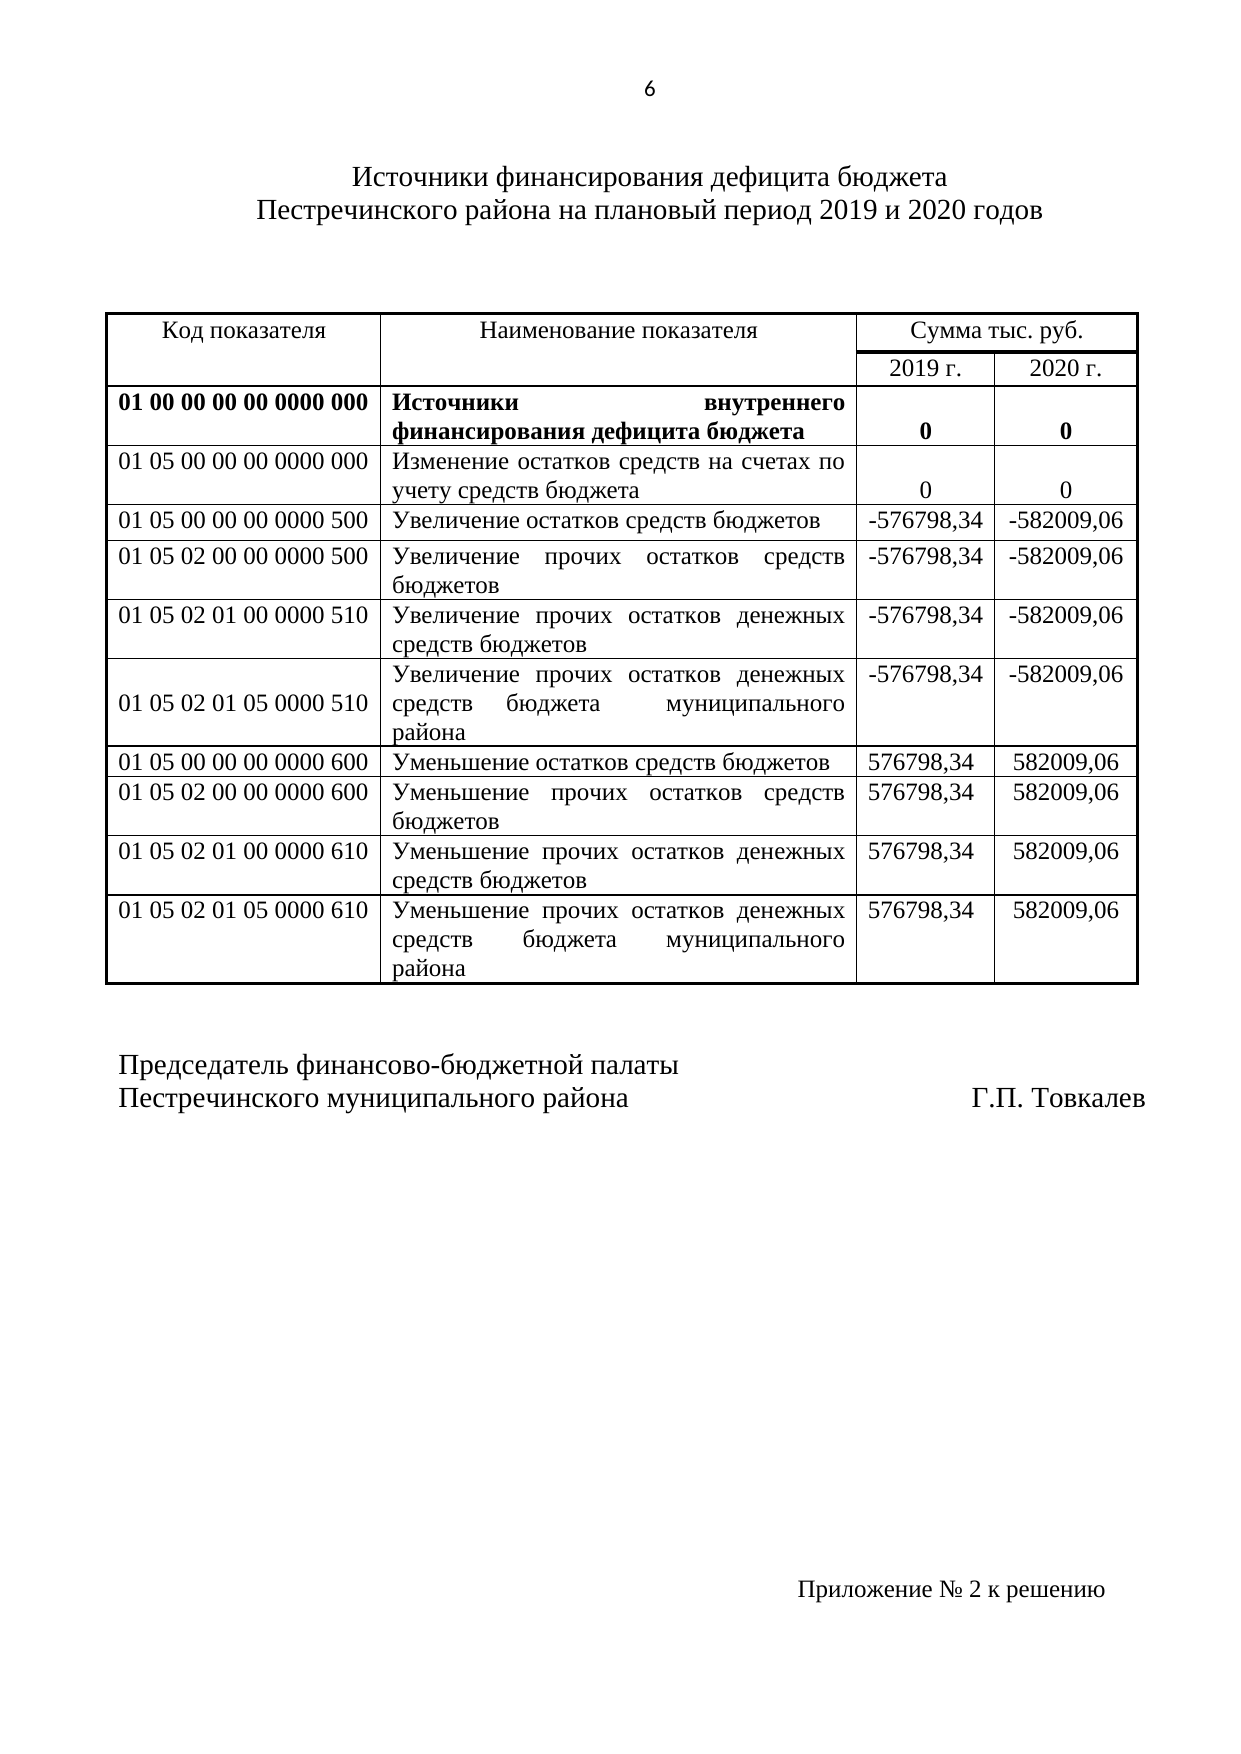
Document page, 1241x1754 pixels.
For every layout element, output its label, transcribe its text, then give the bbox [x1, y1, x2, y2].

text Пестречинского муниципального района Г.П. Товкалев [118, 1081, 1181, 1114]
table_cell 582009,06 [995, 836, 1136, 894]
table_cell 01 05 00 00 00 0000 500 [108, 505, 380, 539]
table_cell Изменение остатков средств на счетах по учету средств бюджета [381, 446, 856, 503]
table_cell 0 [857, 387, 994, 444]
table_cell Уменьшение остатков средств бюджетов [381, 747, 856, 776]
table_cell -582009,06 [995, 600, 1136, 658]
table_cell 01 00 00 00 00 0000 000 [108, 387, 380, 444]
table_cell Увеличение прочих остатков денежных средств бюджета муниципального района [381, 659, 856, 745]
table_cell 01 05 00 00 00 0000 000 [108, 446, 380, 503]
text Председатель финансово-бюджетной палаты [118, 1047, 1181, 1081]
table_cell 01 05 02 01 05 0000 510 [108, 659, 380, 745]
table_cell 01 05 02 01 00 0000 610 [108, 836, 380, 894]
table_cell 01 05 02 01 05 0000 610 [108, 896, 380, 982]
table_cell 576798,34 [857, 836, 994, 894]
table_cell 576798,34 [857, 896, 994, 982]
text Источники финансирования дефицита бюджета [118, 159, 1181, 192]
table_cell -576798,34 [857, 659, 994, 745]
table_cell 576798,34 [857, 777, 994, 835]
table_cell Увеличение прочих остатков средств бюджетов [381, 541, 856, 598]
table_header Код показателя [108, 315, 380, 385]
table_cell -576798,34 [857, 600, 994, 658]
table_cell 582009,06 [995, 777, 1136, 835]
table_cell 576798,34 [857, 747, 994, 776]
table_cell -576798,34 [857, 505, 994, 539]
table_cell Увеличение прочих остатков денежных средств бюджетов [381, 600, 856, 658]
table_header Наименование показателя [381, 315, 856, 385]
table_cell -582009,06 [995, 659, 1136, 745]
table_cell 0 [995, 387, 1136, 444]
table_cell 01 05 00 00 00 0000 600 [108, 747, 380, 776]
table_cell 01 05 02 00 00 0000 600 [108, 777, 380, 835]
table_cell 2020 г. [995, 354, 1136, 385]
table_cell 01 05 02 00 00 0000 500 [108, 541, 380, 598]
table_cell Увеличение остатков средств бюджетов [381, 505, 856, 539]
table_header Сумма тыс. руб. [857, 315, 1136, 350]
table_cell 2019 г. [857, 354, 994, 385]
table_cell 582009,06 [995, 896, 1136, 982]
table_cell 0 [995, 446, 1136, 503]
table_cell 01 05 02 01 00 0000 510 [108, 600, 380, 658]
table_cell Уменьшение прочих остатков денежных средств бюджета муниципального района [381, 896, 856, 982]
table_cell 582009,06 [995, 747, 1136, 776]
text Пестречинского района на плановый период 2019 и 2020 годов [118, 192, 1181, 226]
table_cell Уменьшение прочих остатков денежных средств бюджетов [381, 836, 856, 894]
table_cell -582009,06 [995, 505, 1136, 539]
table_cell Уменьшение прочих остатков средств бюджетов [381, 777, 856, 835]
table_cell -582009,06 [995, 541, 1136, 598]
table_cell 0 [857, 446, 994, 503]
table_cell Источники внутреннего финансирования дефицита бюджета [381, 387, 856, 444]
text Приложение № 2 к решению [797, 1574, 1181, 1603]
table_cell -576798,34 [857, 541, 994, 598]
